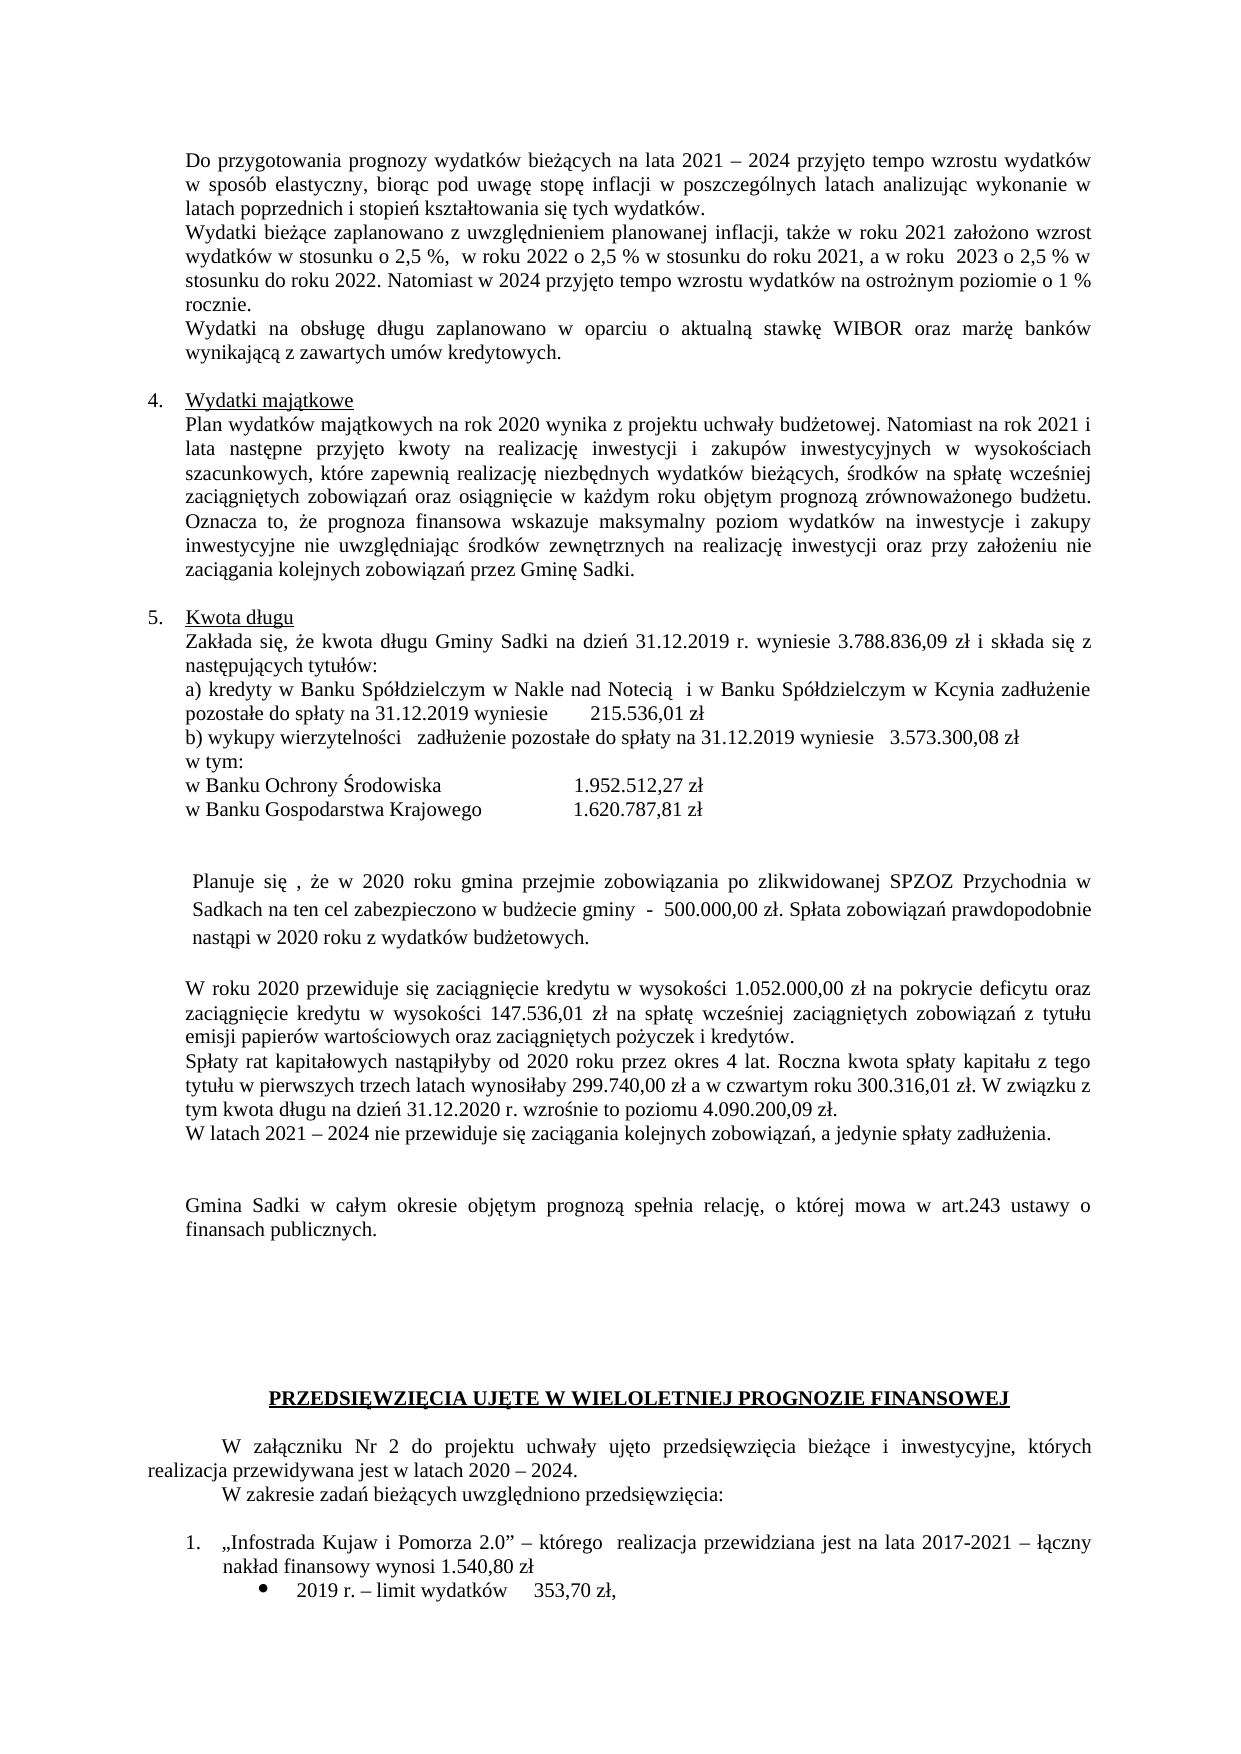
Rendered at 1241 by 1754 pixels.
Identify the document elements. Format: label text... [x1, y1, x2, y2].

text w tym: [185, 749, 1093, 773]
list „Infostrada Kujaw i Pomorza 2.0” – którego realizacja przewidziana jest na lata 2017-2021 – łączny nakład finansowy wynosi 1.540,80 zł [185, 1530, 1093, 1578]
text W załączniku Nr 2 do projektu uchwały ujęto przedsięwzięcia bieżące i inwestycyjne, których realizacja przewidywana jest w latach 2020 – 2024. [148, 1433, 1093, 1482]
text W roku 2020 przewiduje się zaciągnięcie kredytu w wysokości 1.052.000,00 zł na pokrycie deficytu oraz zaciągnięcie kredytu w wysokości 147.536,01 zł na spłatę wcześniej zaciągniętych zobowiązań z tytułu emisji papierów wartościowych oraz zaciągniętych pożyczek i kredytów. [185, 976, 1093, 1048]
list Kwota długu [148, 605, 1093, 629]
text W latach 2021 – 2024 nie przewiduje się zaciągania kolejnych zobowiązań, a jedynie spłaty zadłużenia. [185, 1121, 1093, 1145]
list 2019 r. – limit wydatków 353,70 zł, [259, 1578, 1093, 1603]
text Wydatki na obsługę długu zaplanowano w oparciu o aktualną stawkę WIBOR oraz marżę banków wynikającą z zawartych umów kredytowych. [185, 316, 1093, 364]
text w Banku Gospodarstwa Krajowego 1.620.787,81 zł [185, 797, 1093, 821]
text a) kredyty w Banku Spółdzielczym w Nakle nad Notecią i w Banku Spółdzielczym w Kcynia zadłużenie pozostałe do spłaty na 31.12.2019 wyniesie 215.536,01 zł [185, 677, 1093, 725]
text Planuje się , że w 2020 roku gmina przejmie zobowiązania po zlikwidowanej SPZOZ Przychodnia w Sadkach na ten cel zabezpieczono w budżecie gminy - 500.000,00 zł. Spłata zobowiązań prawdopodobnie nastąpi w 2020 roku z wydatków budżetowych. [192, 869, 1093, 949]
text Gmina Sadki w całym okresie objętym prognozą spełnia relację, o której mowa w art.243 ustawy o finansach publicznych. [185, 1193, 1093, 1241]
text Do przygotowania prognozy wydatków bieżących na lata 2021 – 2024 przyjęto tempo wzrostu wydatków w sposób elastyczny, biorąc pod uwagę stopę inflacji w poszczególnych latach analizując wykonanie w latach poprzednich i stopień kształtowania się tych wydatków. [185, 148, 1093, 220]
text w Banku Ochrony Środowiska 1.952.512,27 zł [185, 773, 1093, 797]
text Zakłada się, że kwota długu Gminy Sadki na dzień 31.12.2019 r. wyniesie 3.788.836,09 zł i składa się z następujących tytułów: [185, 629, 1093, 677]
text Spłaty rat kapitałowych nastąpiłyby od 2020 roku przez okres 4 lat. Roczna kwota spłaty kapitału z tego tytułu w pierwszych trzech latach wynosiłaby 299.740,00 zł a w czwartym roku 300.316,01 zł. W związku z tym kwota długu na dzień 31.12.2020 r. wzrośnie to poziomu 4.090.200,09 zł. [185, 1048, 1093, 1121]
text PRZEDSIĘWZIĘCIA UJĘTE W WIELOLETNIEJ PROGNOZIE FINANSOWEJ [185, 1385, 1093, 1409]
list Wydatki majątkowe [148, 388, 1093, 412]
text Plan wydatków majątkowych na rok 2020 wynika z projektu uchwały budżetowej. Natomiast na rok 2021 i lata następne przyjęto kwoty na realizację inwestycji i zakupów inwestycyjnych w wysokościach szacunkowych, które zapewnią realizację niezbędnych wydatków bieżących, środków na spłatę wcześniej zaciągniętych zobowiązań oraz osiągnięcie w każdym roku objętym prognozą zrównoważonego budżetu. Oznacza to, że prognoza finansowa wskazuje maksymalny poziom wydatków na inwestycje i zakupy inwestycyjne nie uwzględniając środków zewnętrznych na realizację inwestycji oraz przy założeniu nie zaciągania kolejnych zobowiązań przez Gminę Sadki. [185, 412, 1093, 581]
text W zakresie zadań bieżących uwzględniono przedsięwzięcia: [148, 1482, 1093, 1506]
text Wydatki bieżące zaplanowano z uwzględnieniem planowanej inflacji, także w roku 2021 założono wzrost wydatków w stosunku o 2,5 %, w roku 2022 o 2,5 % w stosunku do roku 2021, a w roku 2023 o 2,5 % w stosunku do roku 2022. Natomiast w 2024 przyjęto tempo wzrostu wydatków na ostrożnym poziomie o 1 % rocznie. [185, 220, 1093, 316]
text b) wykupy wierzytelności zadłużenie pozostałe do spłaty na 31.12.2019 wyniesie 3.573.300,08 zł [185, 725, 1093, 749]
